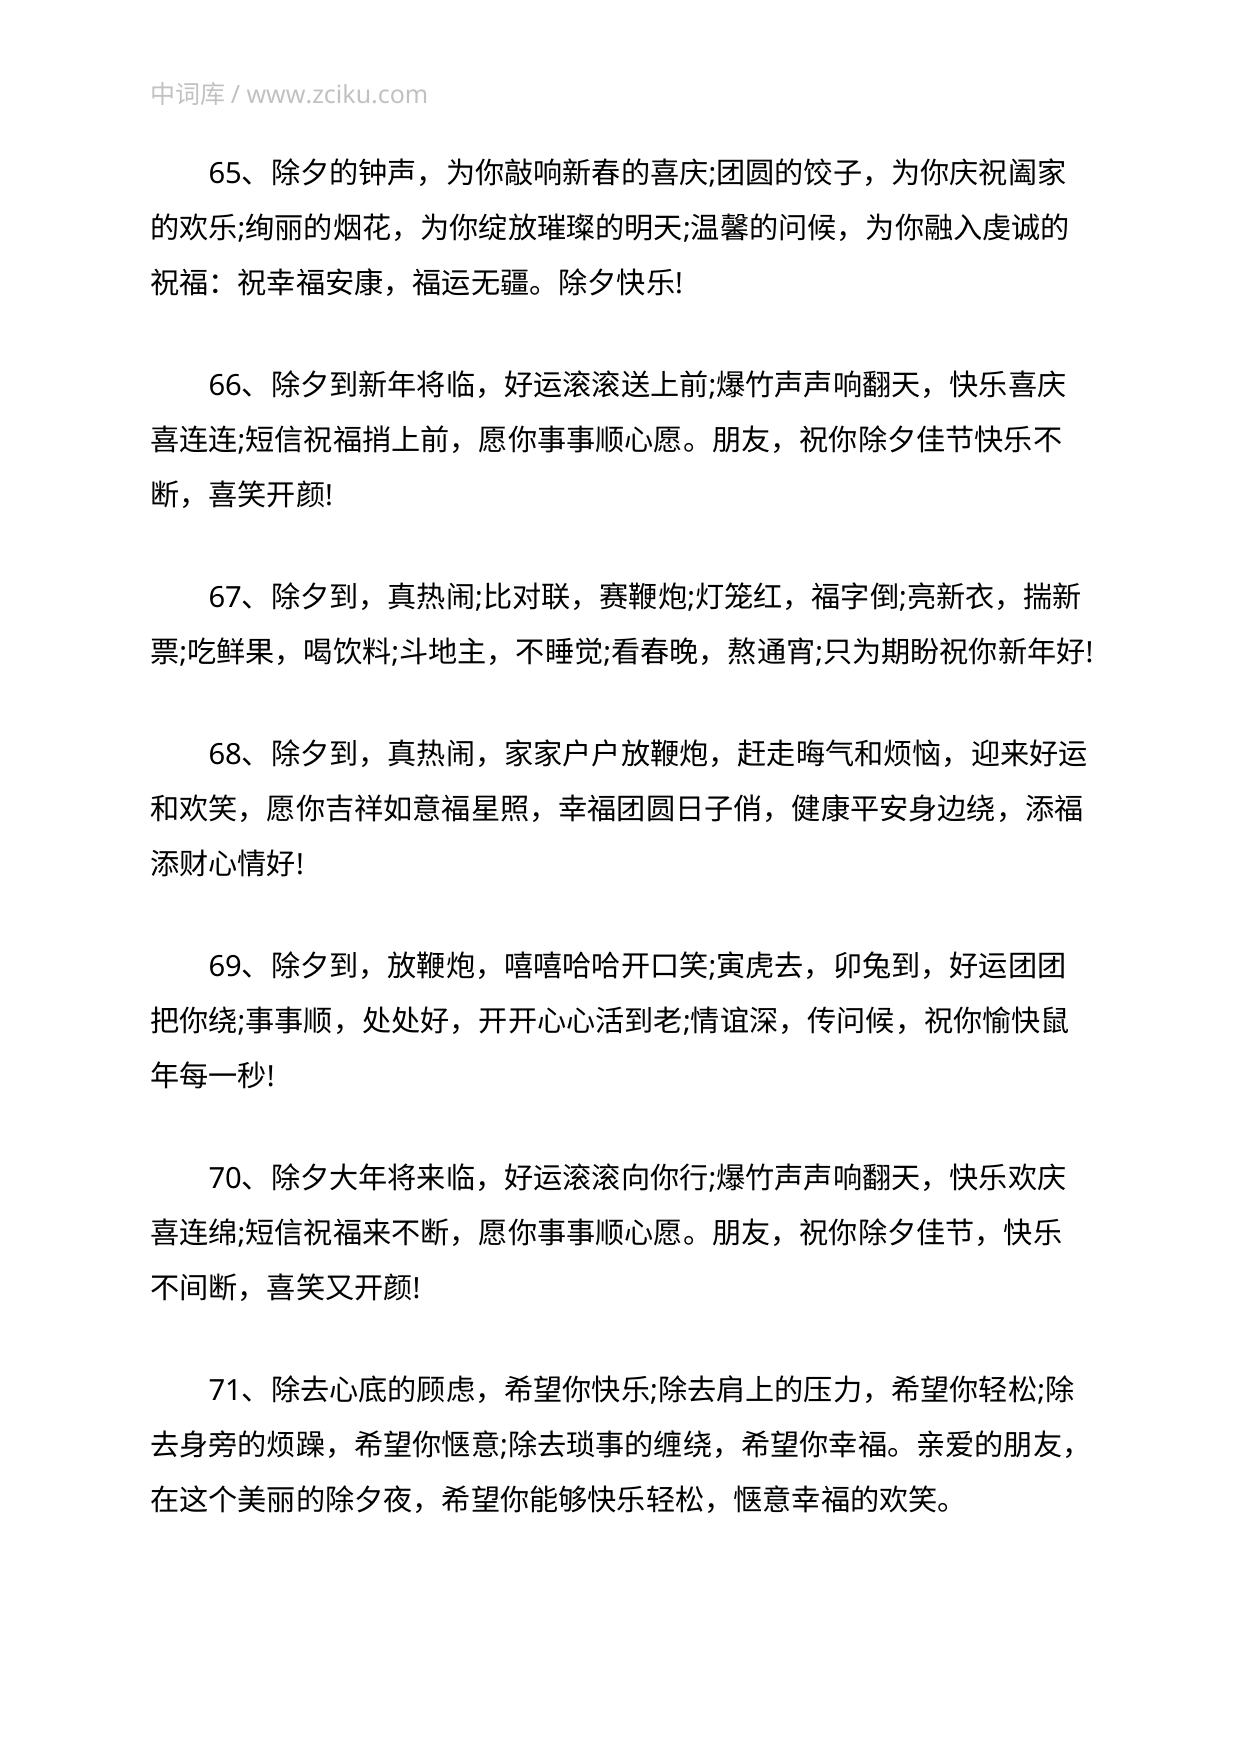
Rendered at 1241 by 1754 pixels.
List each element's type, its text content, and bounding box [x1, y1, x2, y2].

text 67、除夕到，真热闹;比对联，赛鞭炮;灯笼红，福字倒;亮新衣，揣新票;吃鲜果，喝饮料;斗地主，不睡觉;看春晚，熬通宵;只为期盼祝你新年好! [150, 574, 1090, 671]
text 69、除夕到，放鞭炮，嘻嘻哈哈开口笑;寅虎去，卯兔到，好运团团把你绕;事事顺，处处好，开开心心活到老;情谊深，传问候，祝你愉快鼠年每一秒! [150, 943, 1090, 1095]
text 66、除夕到新年将临，好运滚滚送上前;爆竹声声响翻天，快乐喜庆喜连连;短信祝福捎上前，愿你事事顺心愿。朋友，祝你除夕佳节快乐不断，喜笑开颜! [150, 362, 1090, 514]
text 71、除去心底的顾虑，希望你快乐;除去肩上的压力，希望你轻松;除去身旁的烦躁，希望你惬意;除去琐事的缠绕，希望你幸福。亲爱的朋友，在这个美丽的除夕夜，希望你能够快乐轻松，惬意幸福的欢笑。 [150, 1367, 1090, 1519]
text 68、除夕到，真热闹，家家户户放鞭炮，赶走晦气和烦恼，迎来好运和欢笑，愿你吉祥如意福星照，幸福团圆日子俏，健康平安身边绕，添福添财心情好! [150, 731, 1090, 883]
text 65、除夕的钟声，为你敲响新春的喜庆;团圆的饺子，为你庆祝阖家的欢乐;绚丽的烟花，为你绽放璀璨的明天;温馨的问候，为你融入虔诚的祝福：祝幸福安康，福运无疆。除夕快乐! [150, 150, 1090, 302]
text 70、除夕大年将来临，好运滚滚向你行;爆竹声声响翻天，快乐欢庆喜连绵;短信祝福来不断，愿你事事顺心愿。朋友，祝你除夕佳节，快乐不间断，喜笑又开颜! [150, 1155, 1090, 1307]
